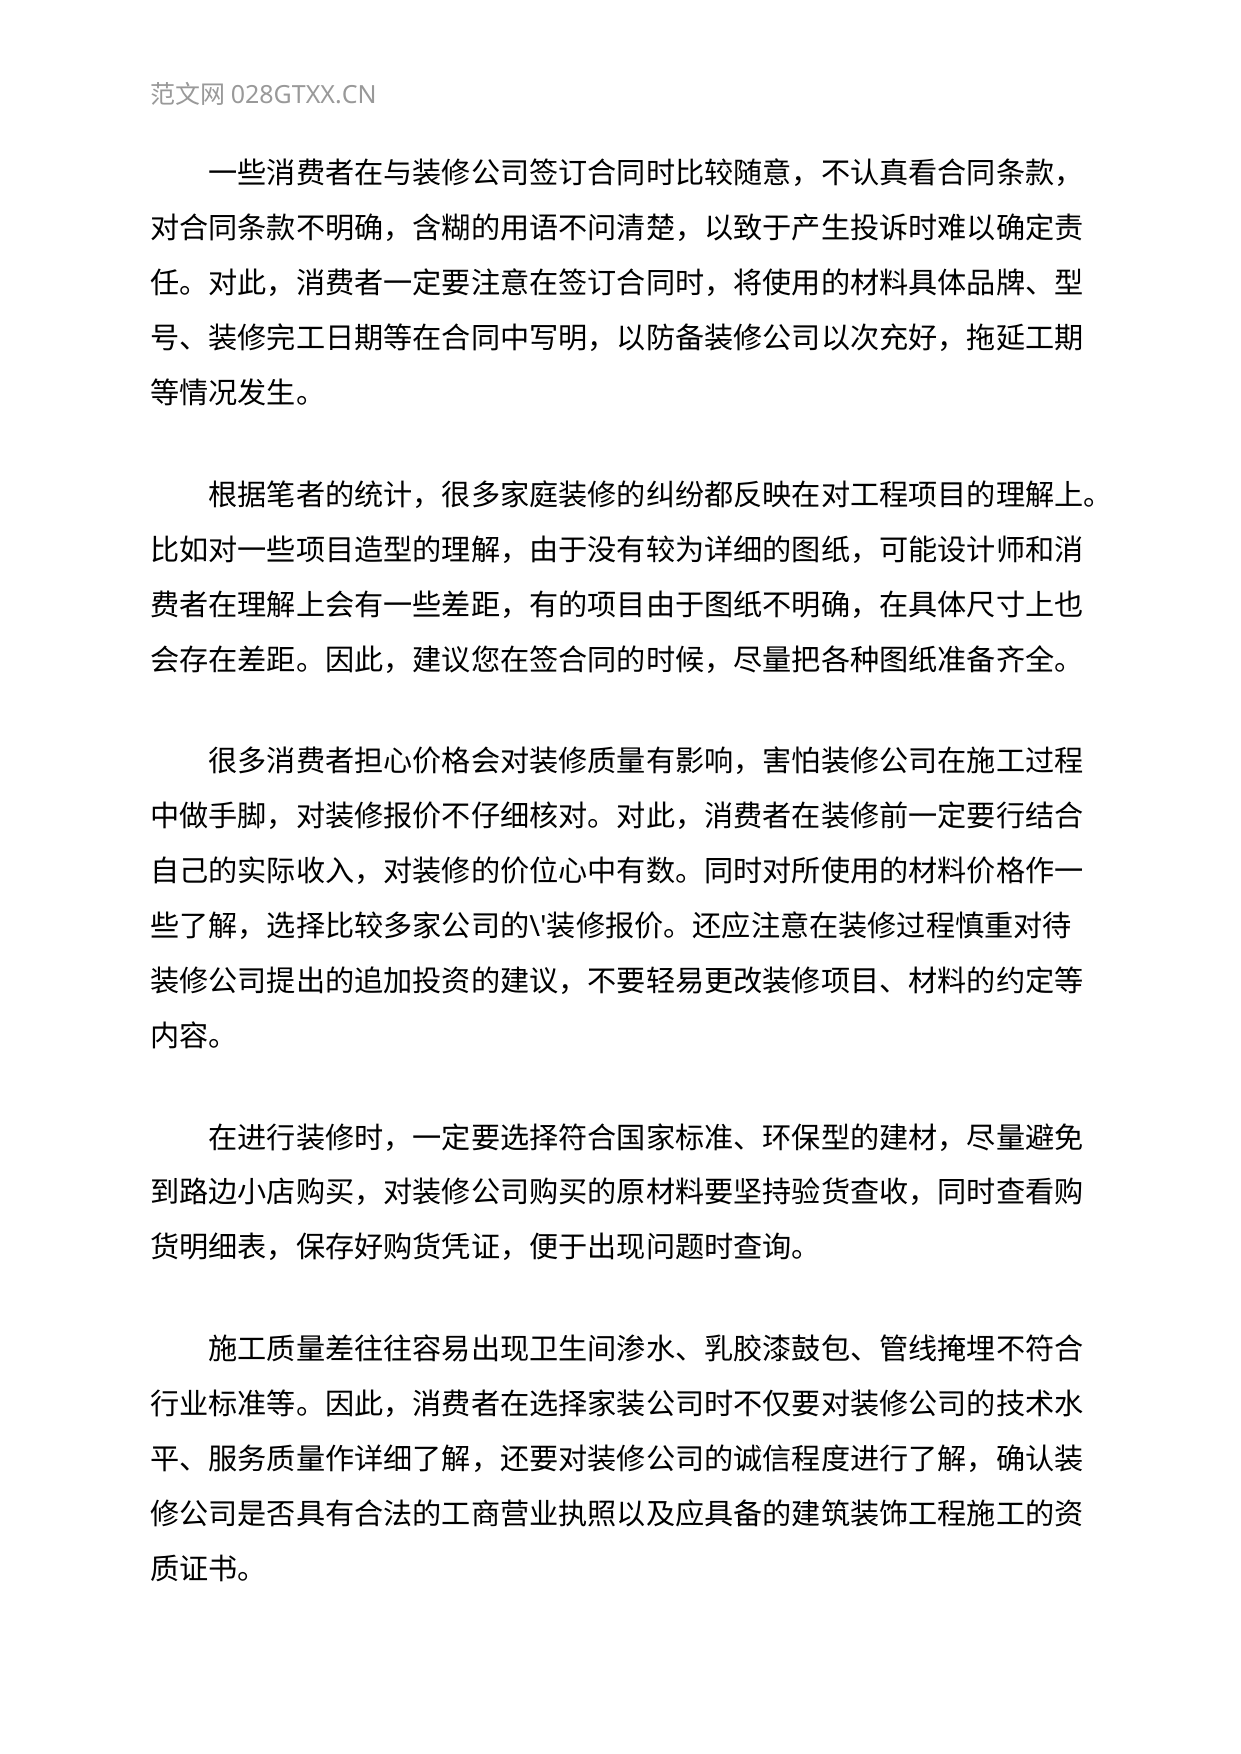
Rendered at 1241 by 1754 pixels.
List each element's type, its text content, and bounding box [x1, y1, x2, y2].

text 根据笔者的统计，很多家庭装修的纠纷都反映在对工程项目的理解上。比如对一些项目造型的理解，由于没有较为详细的图纸，可能设计师和消费者在理解上会有一些差距，有的项目由于图纸不明确，在具体尺寸上也会存在差距。因此，建议您在签合同的时候，尽量把各种图纸准备齐全。 [150, 471, 1090, 678]
text 很多消费者担心价格会对装修质量有影响，害怕装修公司在施工过程中做手脚，对装修报价不仔细核对。对此，消费者在装修前一定要行结合自己的实际收入，对装修的价位心中有数。同时对所使用的材料价格作一些了解，选择比较多家公司的\'装修报价。还应注意在装修过程慎重对待装修公司提出的追加投资的建议，不要轻易更改装修项目、材料的约定等内容。 [150, 738, 1090, 1055]
text 施工质量差往往容易出现卫生间渗水、乳胶漆鼓包、管线掩埋不符合行业标准等。因此，消费者在选择家装公司时不仅要对装修公司的技术水平、服务质量作详细了解，还要对装修公司的诚信程度进行了解，确认装修公司是否具有合法的工商营业执照以及应具备的建筑装饰工程施工的资质证书。 [150, 1326, 1090, 1588]
text 一些消费者在与装修公司签订合同时比较随意，不认真看合同条款，对合同条款不明确，含糊的用语不问清楚，以致于产生投诉时难以确定责任。对此，消费者一定要注意在签订合同时，将使用的材料具体品牌、型号、装修完工日期等在合同中写明，以防备装修公司以次充好，拖延工期等情况发生。 [150, 150, 1090, 412]
text 在进行装修时，一定要选择符合国家标准、环保型的建材，尽量避免到路边小店购买，对装修公司购买的原材料要坚持验货查收，同时查看购货明细表，保存好购货凭证，便于出现问题时查询。 [150, 1114, 1090, 1266]
